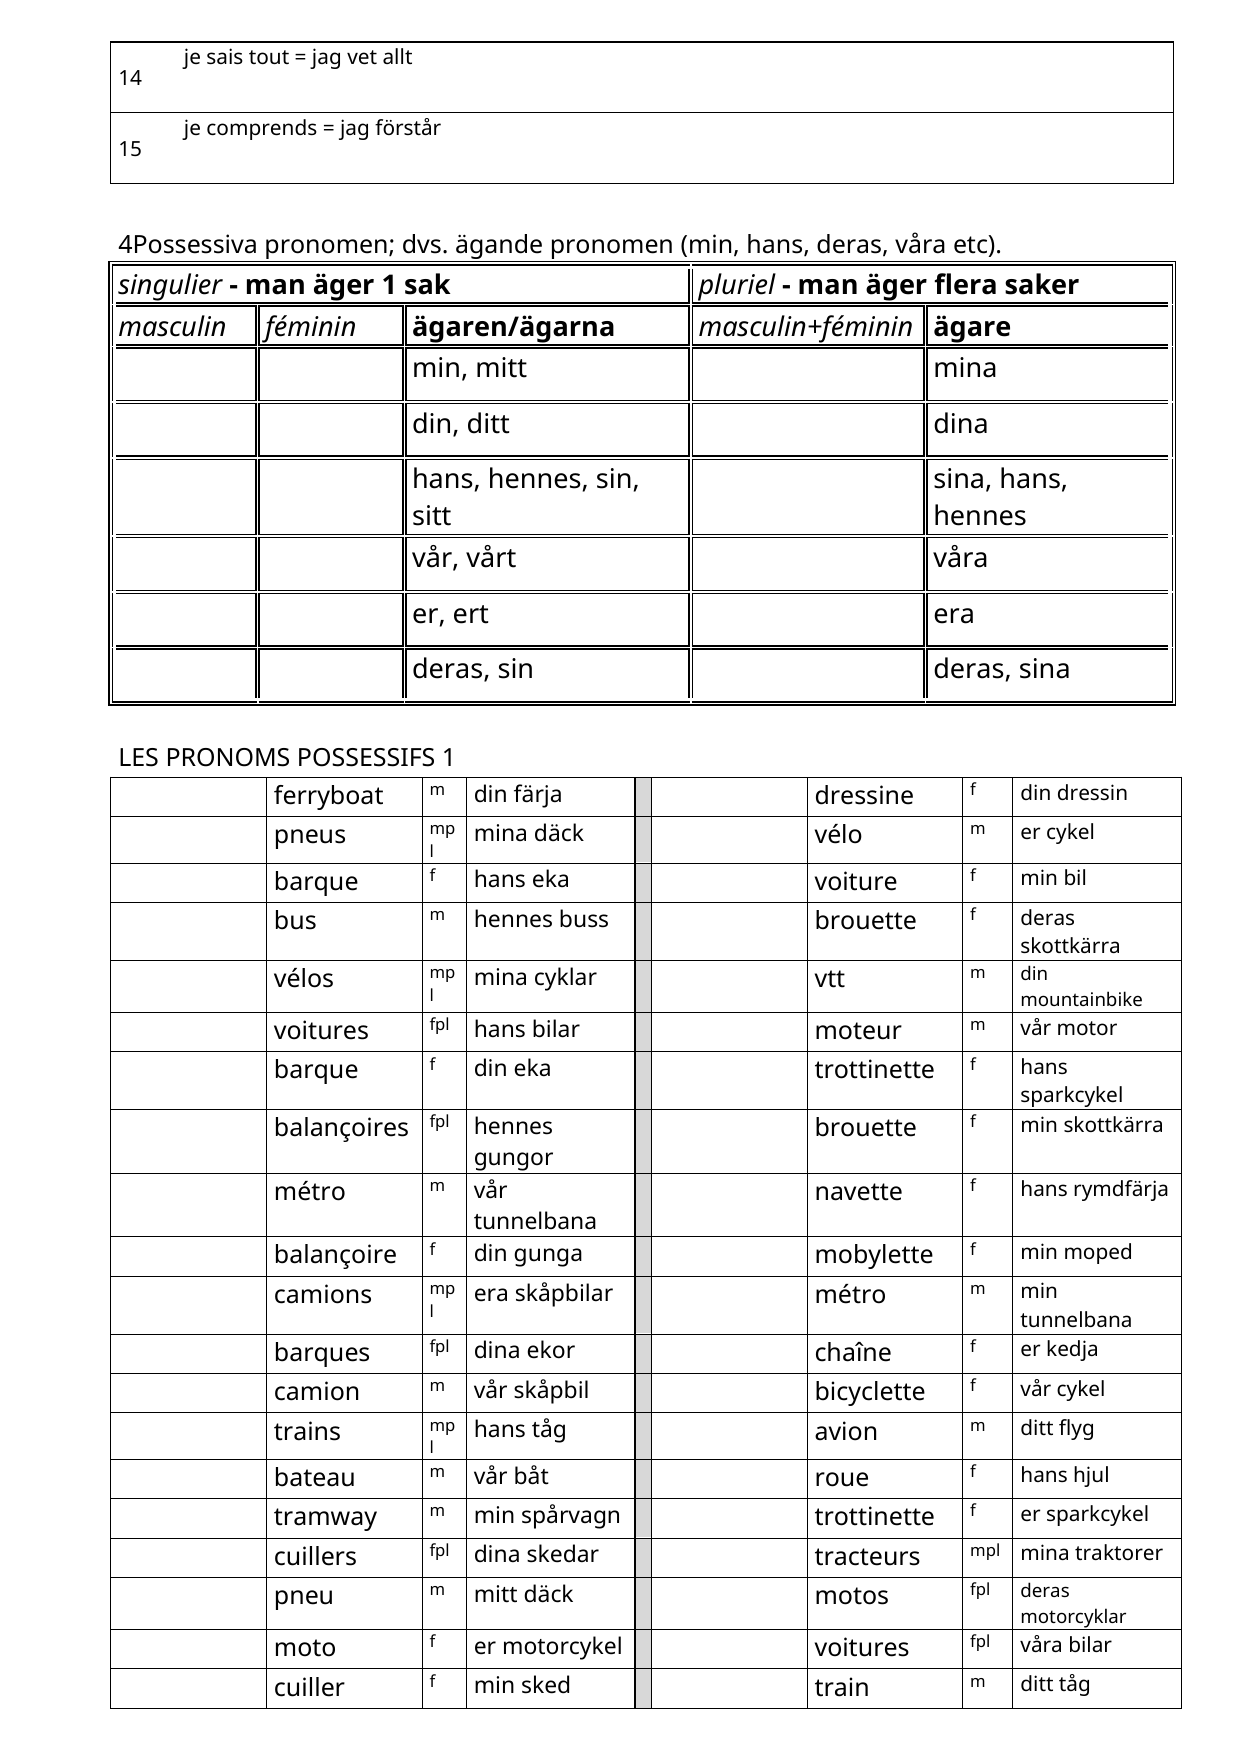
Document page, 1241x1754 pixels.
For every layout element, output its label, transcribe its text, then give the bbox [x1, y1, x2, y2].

table_header pluriel - man äger flera saker [691, 265, 1172, 302]
table_cell f [963, 1499, 1012, 1537]
table_cell f [963, 1374, 1012, 1412]
table_cell mpl [963, 1539, 1012, 1577]
table_cell [652, 1052, 807, 1109]
table_cell [111, 344, 258, 399]
table_cell f [963, 1460, 1012, 1498]
table_cell [636, 1578, 651, 1629]
table_cell [636, 1499, 651, 1537]
table_cell fpl [423, 1539, 466, 1577]
table_cell [111, 1335, 266, 1373]
table_cell [111, 400, 258, 455]
table_cell min moped [1013, 1237, 1181, 1276]
table_cell er cykel [1013, 817, 1181, 862]
table_cell barques [267, 1335, 422, 1373]
table_cell [636, 1237, 651, 1276]
table_cell [636, 1539, 651, 1577]
table_cell moteur [808, 1013, 962, 1051]
table_cell mobylette [808, 1237, 962, 1276]
table_cell [111, 1669, 266, 1708]
table_cell [693, 594, 923, 645]
table_cell [111, 1460, 266, 1498]
table_cell f [423, 864, 466, 902]
table_cell [652, 1460, 807, 1498]
table_cell [111, 1110, 266, 1173]
table_cell [111, 1277, 266, 1333]
table_cell bateau [267, 1460, 422, 1498]
table_cell [260, 460, 402, 534]
table_cell f [963, 1110, 1012, 1173]
table_cell [652, 1539, 807, 1577]
table_cell train [808, 1669, 962, 1708]
table_cell tracteurs [808, 1539, 962, 1577]
table_cell masculin [111, 302, 258, 344]
table_cell [652, 1237, 807, 1276]
table_cell brouette [808, 1110, 962, 1173]
table_cell mina [926, 344, 1174, 399]
table_cell dina ekor [467, 1335, 634, 1373]
table_cell brouette [808, 903, 962, 960]
table_cell vélo [808, 817, 962, 862]
table_cell vtt [808, 961, 962, 1012]
table_cell ägaren/ägarna [407, 307, 688, 344]
table_cell min, mitt [407, 349, 688, 399]
table_cell din mountainbike [1013, 961, 1181, 1012]
table_cell mina däck [467, 817, 634, 862]
table_header singulier - man äger 1 sak [111, 262, 691, 302]
table_cell trottinette [808, 1499, 962, 1537]
table_cell deras, sina [926, 645, 1174, 701]
text LES PRONOMS POSSESSIFS 1 [118, 740, 1199, 774]
table_cell avion [808, 1413, 962, 1459]
table_cell [693, 404, 923, 455]
table_cell tramway [267, 1499, 422, 1537]
table_cell fpl [963, 1578, 1012, 1629]
table_cell f [963, 1237, 1012, 1276]
table_cell je comprends = jag förstår [176, 113, 1173, 183]
table_cell mpl [423, 817, 466, 862]
table_cell cuillers [267, 1539, 422, 1577]
table_cell métro [808, 1277, 962, 1333]
table_cell bicyclette [808, 1374, 962, 1412]
table_cell [652, 1413, 807, 1459]
table_cell [636, 1669, 651, 1708]
table_cell [652, 817, 807, 862]
table_cell min spårvagn [467, 1499, 634, 1537]
table_cell mpl [423, 1413, 466, 1459]
table_cell hans hjul [1013, 1460, 1181, 1498]
table_cell [260, 404, 402, 455]
table_cell er kedja [1013, 1335, 1181, 1373]
table_cell f [963, 903, 1012, 960]
table_cell f [963, 1335, 1012, 1373]
table_cell [636, 961, 651, 1012]
table_cell [636, 903, 651, 960]
table_cell [693, 460, 923, 534]
table_cell pneu [267, 1578, 422, 1629]
table_cell balançoires [267, 1110, 422, 1173]
table_cell [636, 1630, 651, 1668]
table_cell [636, 1374, 651, 1412]
table_cell [652, 1578, 807, 1629]
table_cell fpl [423, 1110, 466, 1173]
table_header ferryboat [267, 778, 422, 816]
table_cell fpl [423, 1013, 466, 1051]
table_cell chaîne [808, 1335, 962, 1373]
table_cell [111, 113, 176, 183]
table_cell [636, 864, 651, 902]
table_cell deras motorcyklar [1013, 1578, 1181, 1629]
table_header [652, 778, 807, 816]
table_cell cuiller [267, 1669, 422, 1708]
table_cell métro [267, 1174, 422, 1236]
table_cell ditt flyg [1013, 1413, 1181, 1459]
table_cell m [423, 1374, 466, 1412]
table_cell [652, 1174, 807, 1236]
table_cell masculin+féminin [693, 307, 923, 344]
table_cell f [963, 864, 1012, 902]
table_cell vår tunnelbana [467, 1174, 634, 1236]
table_header dressine [808, 778, 962, 816]
table_cell roue [808, 1460, 962, 1498]
table_cell [636, 817, 651, 862]
table_cell hans rymdfärja [1013, 1174, 1181, 1236]
table_cell min tunnelbana [1013, 1277, 1181, 1333]
table_cell trains [267, 1413, 422, 1459]
table_header m [423, 778, 466, 816]
table_cell hans, hennes, sin, sitt [407, 460, 688, 534]
table_cell trottinette [808, 1052, 962, 1109]
table_cell [652, 864, 807, 902]
table_cell navette [808, 1174, 962, 1236]
table_cell m [423, 1460, 466, 1498]
table_cell [111, 1499, 266, 1537]
table_cell [111, 1237, 266, 1276]
table_cell f [963, 1052, 1012, 1109]
table_cell [260, 594, 402, 645]
table_cell m [423, 1578, 466, 1629]
table_cell min sked [467, 1669, 634, 1708]
table_cell hans sparkcykel [1013, 1052, 1181, 1109]
table_cell [652, 1110, 807, 1173]
table_cell [111, 590, 258, 645]
table_cell [652, 1669, 807, 1708]
table_header f [963, 778, 1012, 816]
table_cell [111, 43, 176, 112]
table_cell m [423, 1499, 466, 1537]
text 4Possessiva pronomen; dvs. ägande pronomen (min, hans, deras, våra etc). [118, 227, 1199, 261]
table_cell fpl [963, 1630, 1012, 1668]
table_cell [636, 1110, 651, 1173]
table_cell hennes buss [467, 903, 634, 960]
table_cell [652, 1277, 807, 1333]
table_header din dressin [1013, 778, 1181, 816]
table_cell [636, 1335, 651, 1373]
table_cell mitt däck [467, 1578, 634, 1629]
table_cell moto [267, 1630, 422, 1668]
table_cell dina [926, 400, 1174, 455]
table_cell dina skedar [467, 1539, 634, 1577]
table_cell [636, 1413, 651, 1459]
table_cell bus [267, 903, 422, 960]
table_cell min bil [1013, 864, 1181, 902]
table_cell era skåpbilar [467, 1277, 634, 1333]
table_cell camion [267, 1374, 422, 1412]
table_cell [652, 1374, 807, 1412]
table_cell m [963, 1013, 1012, 1051]
table_cell [111, 455, 258, 534]
table_cell era [926, 590, 1174, 645]
table_cell hans eka [467, 864, 634, 902]
table_cell motos [808, 1578, 962, 1629]
table_cell f [423, 1630, 466, 1668]
table_cell m [423, 1174, 466, 1236]
table_cell barque [267, 864, 422, 902]
table_cell er, ert [407, 594, 688, 645]
table_cell vår skåpbil [467, 1374, 634, 1412]
table_cell din, ditt [407, 404, 688, 455]
table_cell [636, 1052, 651, 1109]
table_cell [652, 903, 807, 960]
table_cell din gunga [467, 1237, 634, 1276]
table_cell [652, 1335, 807, 1373]
table_cell vélos [267, 961, 422, 1012]
table_cell [111, 1013, 266, 1051]
table_cell f [423, 1052, 466, 1109]
table_cell er sparkcykel [1013, 1499, 1181, 1537]
table_cell din eka [467, 1052, 634, 1109]
table_cell [636, 1174, 651, 1236]
table_cell féminin [260, 307, 402, 344]
table_header [111, 778, 266, 816]
table_cell barque [267, 1052, 422, 1109]
table_cell vår cykel [1013, 1374, 1181, 1412]
table_cell [111, 817, 266, 862]
table_header din färja [467, 778, 634, 816]
table_cell [693, 538, 923, 589]
table_cell [111, 1374, 266, 1412]
table_cell våra bilar [1013, 1630, 1181, 1668]
table_cell [636, 1460, 651, 1498]
table_cell hennes gungor [467, 1110, 634, 1173]
table_cell f [963, 1174, 1012, 1236]
table_cell ditt tåg [1013, 1669, 1181, 1708]
table_cell er motorcykel [467, 1630, 634, 1668]
table_cell [652, 1013, 807, 1051]
table_cell [111, 903, 266, 960]
table_cell mpl [423, 1277, 466, 1333]
table_cell camions [267, 1277, 422, 1333]
table_cell [636, 1013, 651, 1051]
table_cell voitures [808, 1630, 962, 1668]
table_cell [111, 864, 266, 902]
table_cell m [963, 961, 1012, 1012]
table_cell voiture [808, 864, 962, 902]
table_cell voitures [267, 1013, 422, 1051]
table_cell [111, 1578, 266, 1629]
table_cell [111, 1630, 266, 1668]
table_cell [652, 961, 807, 1012]
table_cell [111, 1539, 266, 1577]
table_cell mpl [423, 961, 466, 1012]
table_cell je sais tout = jag vet allt [176, 43, 1173, 112]
table_cell m [963, 817, 1012, 862]
table_cell [111, 961, 266, 1012]
table_cell f [423, 1669, 466, 1708]
table_cell [111, 1174, 266, 1236]
table_cell vår motor [1013, 1013, 1181, 1051]
table_cell f [423, 1237, 466, 1276]
table_cell m [963, 1277, 1012, 1333]
table_cell pneus [267, 817, 422, 862]
table_cell mina traktorer [1013, 1539, 1181, 1577]
table_cell balançoire [267, 1237, 422, 1276]
table_cell [693, 349, 923, 399]
table_cell mina cyklar [467, 961, 634, 1012]
table_cell [691, 645, 926, 701]
table_cell hans tåg [467, 1413, 634, 1459]
table_cell [652, 1499, 807, 1537]
table_cell [111, 1052, 266, 1109]
table_cell [260, 349, 402, 399]
table_cell ägare [926, 302, 1174, 344]
table_cell vår, vårt [407, 538, 688, 589]
table_cell sina, hans, hennes [926, 455, 1174, 534]
table_cell [111, 1413, 266, 1459]
table_cell m [963, 1669, 1012, 1708]
table_cell min skottkärra [1013, 1110, 1181, 1173]
table_cell fpl [423, 1335, 466, 1373]
table_cell våra [926, 534, 1174, 589]
table_cell m [963, 1413, 1012, 1459]
table_cell [258, 650, 404, 701]
table_cell hans bilar [467, 1013, 634, 1051]
table_cell vår båt [467, 1460, 634, 1498]
table_cell m [423, 903, 466, 960]
table_cell [652, 1630, 807, 1668]
table_cell [111, 645, 258, 701]
table_cell [636, 1277, 651, 1333]
table_cell deras, sin [405, 645, 691, 701]
table_header [636, 778, 651, 816]
table_cell [111, 534, 258, 589]
table_cell [260, 538, 402, 589]
table_cell deras skottkärra [1013, 903, 1181, 960]
